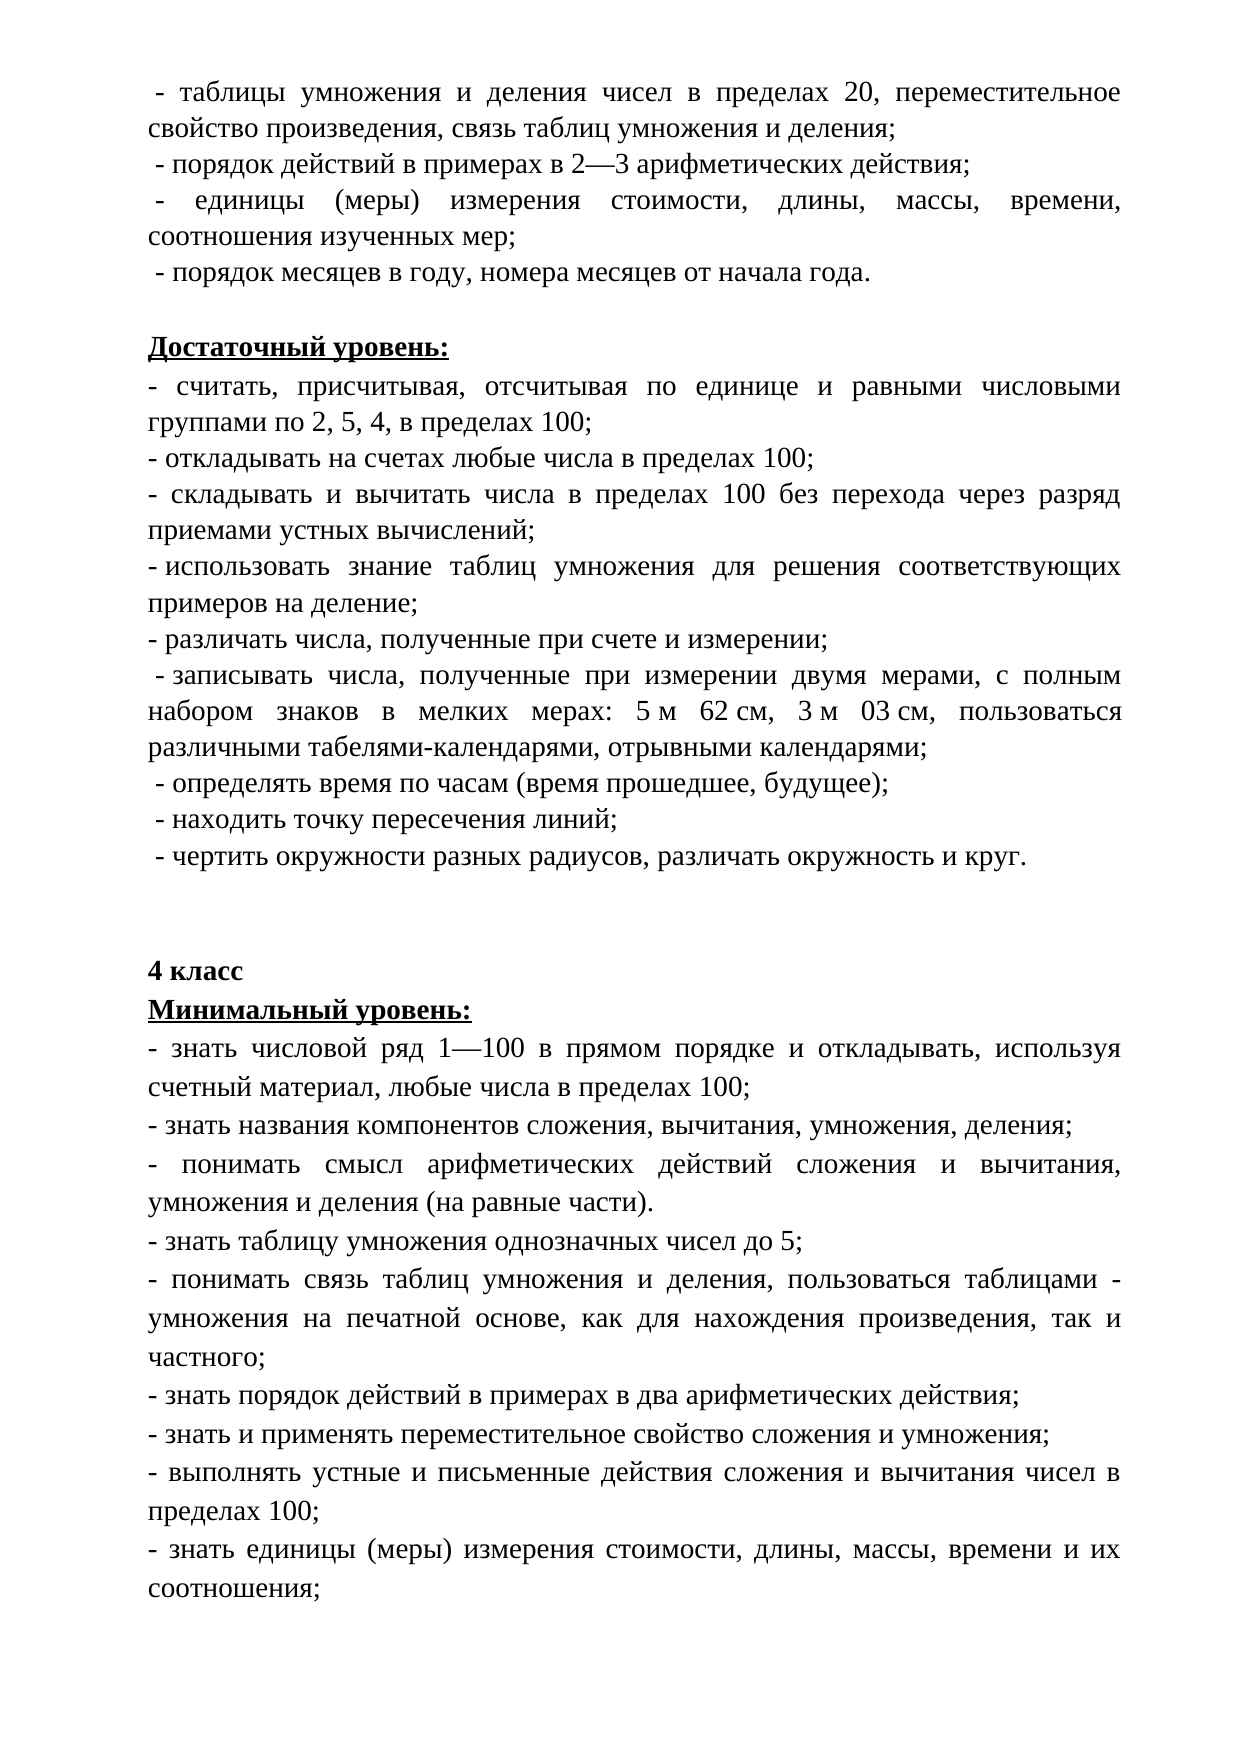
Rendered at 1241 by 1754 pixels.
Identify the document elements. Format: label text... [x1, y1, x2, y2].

text - понимать связь таблиц умножения и деления, пользоваться таблицами -умножения на печатной основе, как для нахождения произведения, так и частного; [148, 1262, 1122, 1372]
text - знать таблицу умножения однозначных чисел до 5; [148, 1223, 1122, 1257]
text Достаточный уровень: [148, 329, 1122, 363]
text - знать единицы (меры) измерения стоимости, длины, массы, времени и их соотношения; [148, 1531, 1122, 1603]
text - единицы (меры) измерения стоимости, длины, массы, времени, соотношения изученных мер; [148, 182, 1122, 252]
text - использовать знание таблиц умножения для решения соответствующих примеров на деление; [148, 548, 1122, 618]
text - чертить окружности разных радиусов, различать окружность и круг. [148, 838, 1122, 871]
text - понимать смысл арифметических действий сложения и вычитания, умножения и деления (на равные части). [148, 1146, 1122, 1218]
text - откладывать на счетах любые числа в пределах 100; [148, 440, 1122, 474]
text 4 класс [148, 953, 1122, 987]
text Минимальный уровень: [148, 992, 1122, 1025]
text - знать порядок действий в примерах в два арифметических действия; [148, 1377, 1122, 1411]
text - считать, присчитывая, отсчитывая по единице и равными числовыми группами по 2, 5, 4, в пределах 100; [148, 368, 1122, 437]
text - находить точку пересечения линий; [148, 802, 1122, 835]
text - определять время по часам (время прошедшее, будущее); [148, 765, 1122, 799]
text - записывать числа, полученные при измерении двумя мерами, с полным набором знаков в мелких мерах: 5 м 62 см, 3 м 03 см, пользоваться различными табелями-календарями, отрывными календарями; [148, 657, 1122, 763]
text - знать и применять переместительное свойство сложения и умножения; [148, 1416, 1122, 1449]
text - выполнять устные и письменные действия сложения и вычитания чисел в пределах 100; [148, 1454, 1122, 1526]
text - таблицы умножения и деления чисел в пределах 20, переместительное свойство произведения, связь таблиц умножения и деления; [148, 74, 1122, 143]
text - различать числа, полученные при счете и измерении; [148, 621, 1122, 654]
text - порядок действий в примерах в 2—3 арифметических действия; [148, 146, 1122, 180]
text - знать названия компонентов сложения, вычитания, умножения, деления; [148, 1107, 1122, 1141]
text - складывать и вычитать числа в пределах 100 без перехода через разряд приемами устных вычислений; [148, 476, 1122, 546]
text - порядок месяцев в году, номера месяцев от начала года. [148, 254, 1122, 288]
text - знать числовой ряд 1—100 в прямом порядке и откладывать, используя счетный материал, любые числа в пределах 100; [148, 1030, 1122, 1102]
